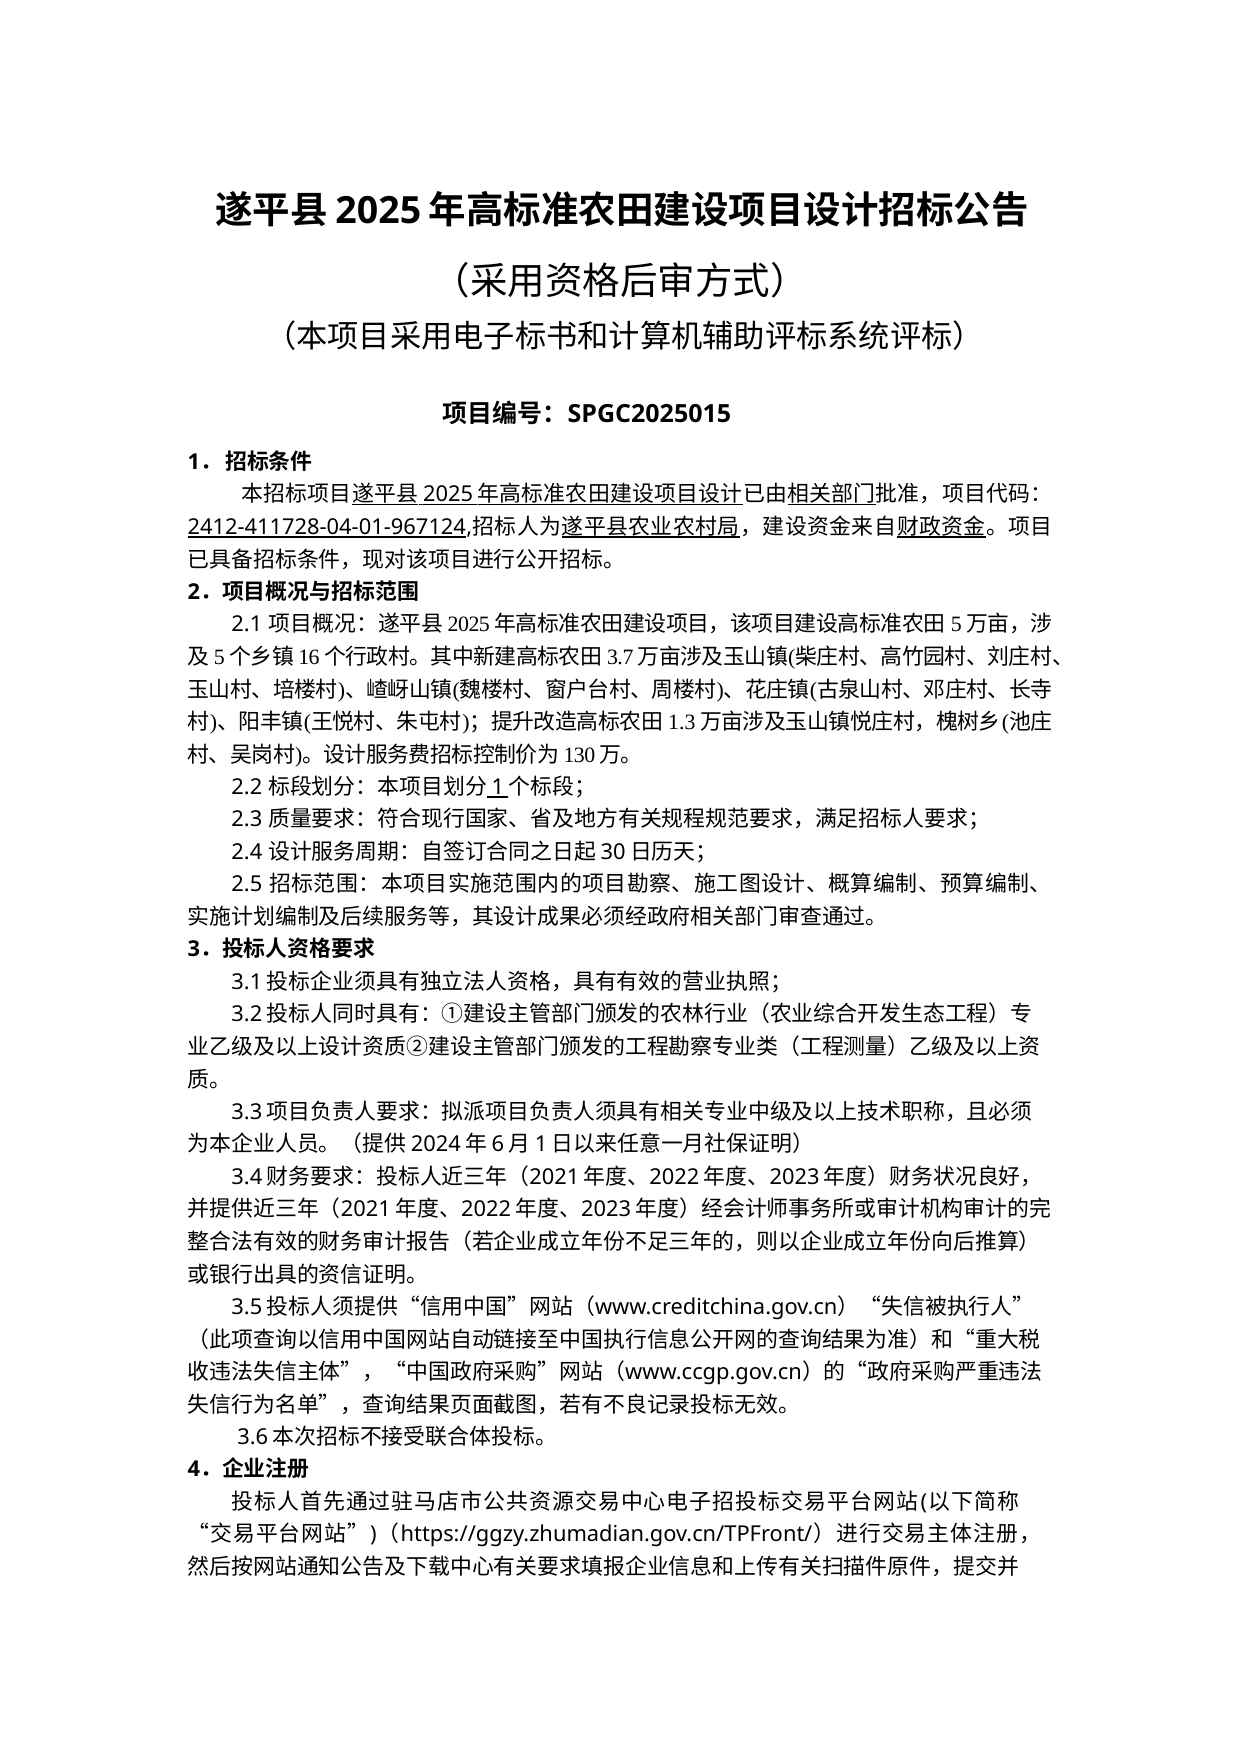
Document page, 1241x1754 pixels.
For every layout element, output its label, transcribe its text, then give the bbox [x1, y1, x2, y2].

text 2.4 设计服务周期：自签订合同之日起30日历天； [187, 834, 1053, 866]
text 2.1 项目概况：遂平县2025年高标准农田建设项目，该项目建设高标准农田5万亩，涉及5个乡镇16个行政村。其中新建高标农田3.7万亩涉及玉山镇(柴庄村、高竹园村、刘庄村、玉山村、培楼村)、嵖岈山镇(魏楼村、窗户台村、周楼村)、花庄镇(古泉山村、邓庄村、长寺村)、阳丰镇(王悦村、朱屯村)；提升改造高标农田1.3万亩涉及玉山镇悦庄村，槐树乡(池庄村、吴岗村)。设计服务费招标控制价为130万。 [187, 606, 1053, 769]
text 2.3 质量要求：符合现行国家、省及地方有关规程规范要求，满足招标人要求； [187, 801, 1053, 834]
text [187, 1484, 1019, 1581]
text 2．项目概况与招标范围 [187, 574, 1053, 606]
text 3.4财务要求：投标人近三年（2021年度、2022年度、2023年度）财务状况良好，并提供近三年（2021年度、2022年度、2023年度）经会计师事务所或审计机构审计的完整合法有效的财务审计报告（若企业成立年份不足三年的，则以企业成立年份向后推算）或银行出具的资信证明。 [187, 1159, 1053, 1289]
text 3.2投标人同时具有：①建设主管部门颁发的农林行业（农业综合开发生态工程）专业乙级及以上设计资质②建设主管部门颁发的工程勘察专业类（工程测量）乙级及以上资质。 [187, 996, 1053, 1094]
list 招标条件 [187, 444, 1053, 476]
text （采用资格后审方式） [187, 246, 1053, 311]
text 本招标项目遂平县2025年高标准农田建设项目设计已由相关部门批准，项目代码：2412-411728-04-01-967124,招标人为遂平县农业农村局，建设资金来自财政资金。项目已具备招标条件，现对该项目进行公开招标。 [187, 476, 1053, 574]
text 3.6本次招标不接受联合体投标。 [187, 1419, 1053, 1451]
text 项目编号：SPGC2025015 [187, 379, 986, 444]
text 3.3项目负责人要求：拟派项目负责人须具有相关专业中级及以上技术职称，且必须为本企业人员。（提供2024年6月1日以来任意一月社保证明） [187, 1094, 1053, 1159]
text 3．投标人资格要求 [187, 931, 1053, 964]
text 2.2 标段划分：本项目划分 1个标段； [187, 769, 1053, 801]
text 4．企业注册 [187, 1451, 1038, 1484]
text （本项目采用电子标书和计算机辅助评标系统评标） [187, 311, 1053, 356]
title 遂平县2025年高标准农田建设项目设计招标公告 [187, 174, 1056, 239]
text 2.5 招标范围：本项目实施范围内的项目勘察、施工图设计、概算编制、预算编制、实施计划编制及后续服务等，其设计成果必须经政府相关部门审查通过。 [187, 866, 1053, 931]
text 3.1投标企业须具有独立法人资格，具有有效的营业执照； [187, 964, 1053, 996]
text 3.5投标人须提供“信用中国”网站（www.creditchina.gov.cn）“失信被执行人”（此项查询以信用中国网站自动链接至中国执行信息公开网的查询结果为准）和“重大税收违法失信主体”，“中国政府采购”网站（www.ccgp.gov.cn）的“政府采购严重违法失信行为名单”，查询结果页面截图，若有不良记录投标无效。 [187, 1289, 1053, 1419]
